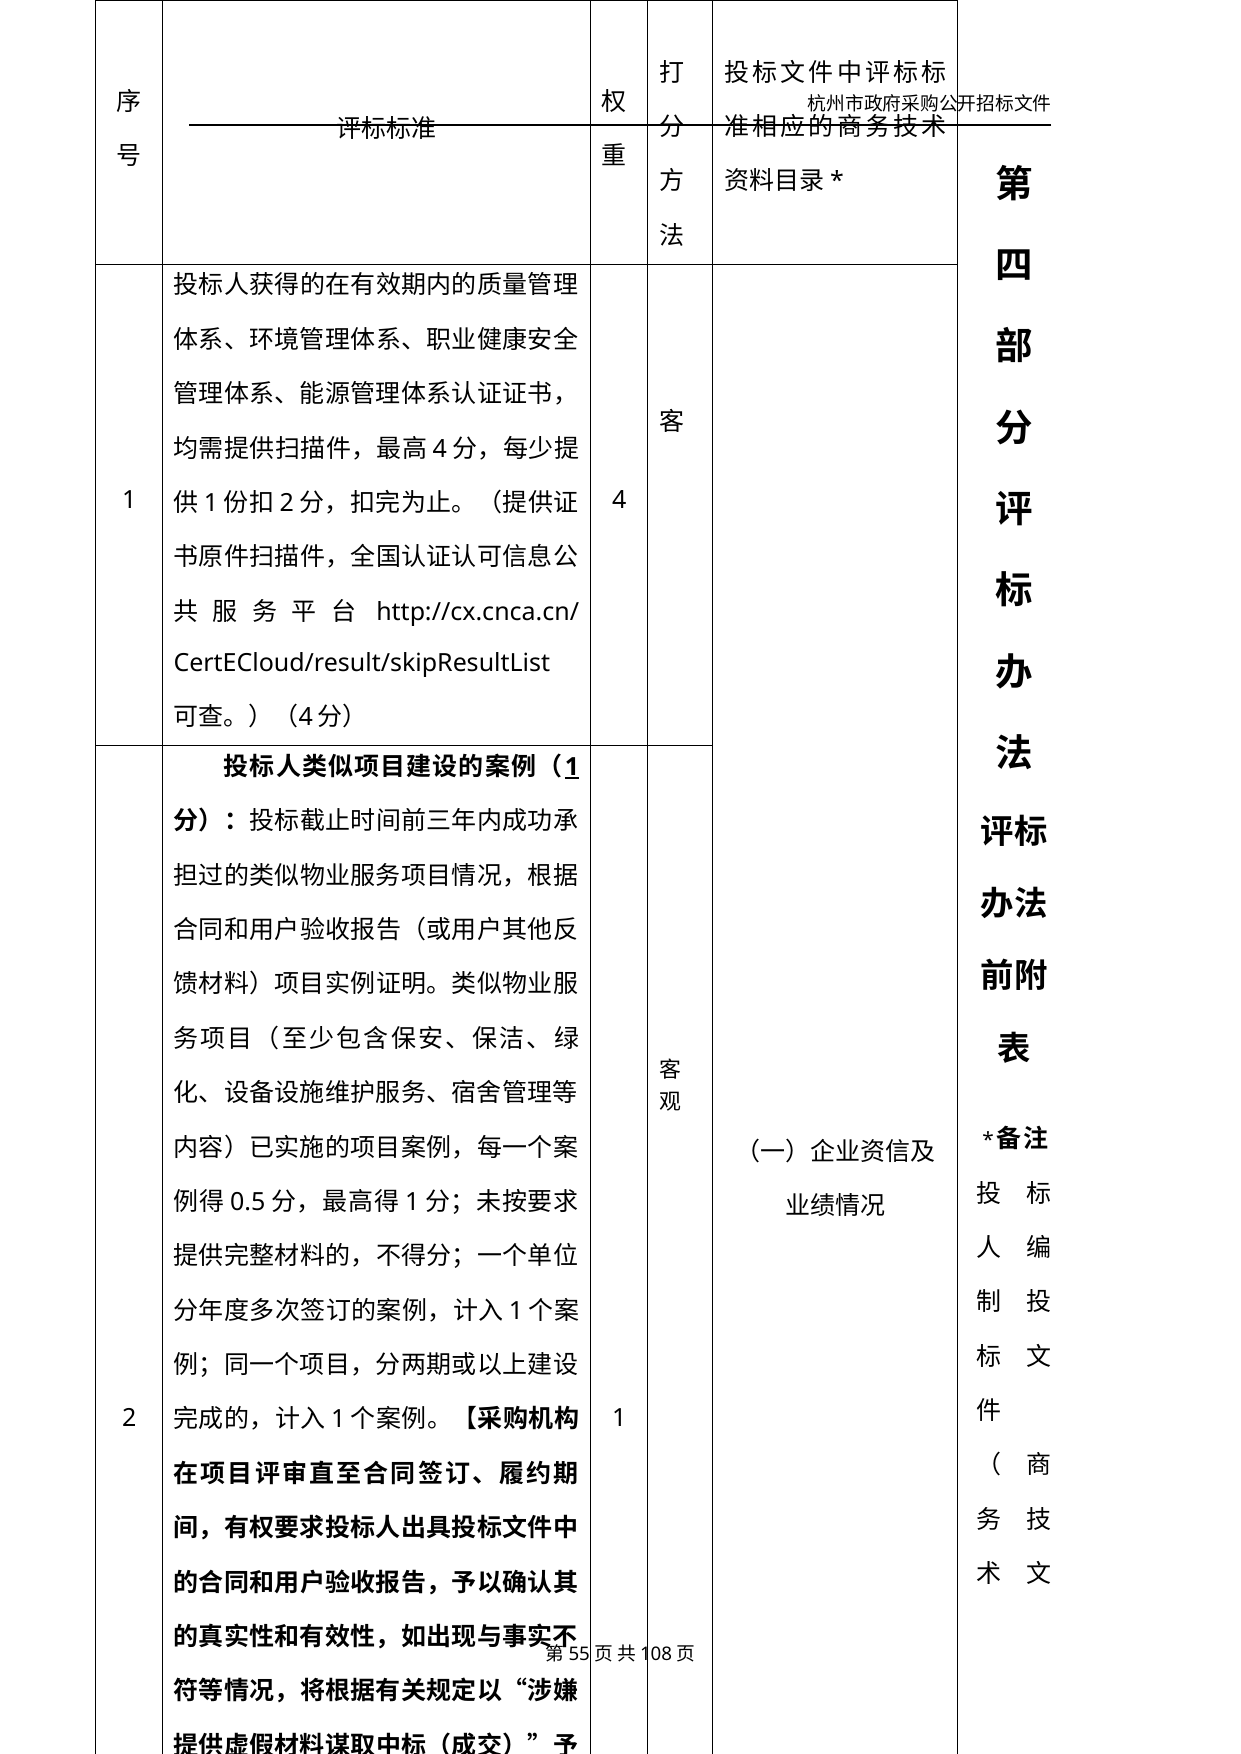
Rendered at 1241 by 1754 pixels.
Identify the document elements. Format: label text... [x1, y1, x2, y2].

table_cell 1 [96, 265, 162, 745]
table_header 打分方 法 [648, 1, 712, 264]
table_header 序号 [96, 1, 162, 264]
table_cell 4 [591, 265, 647, 745]
text 第四部分 评标办法 [958, 153, 1051, 777]
text 评标办法前附表 [958, 804, 1051, 1069]
table_header 评标标准 [163, 1, 590, 264]
table_cell 2 [96, 746, 162, 1754]
table_header 权重 [591, 1, 647, 264]
text *备注：投标人编制投标文件（商务技术文件部分）时，建议按此目录（序号和内容）提供评标标准相应的商务技术资料。 [958, 1119, 1051, 1590]
table_cell 客观 [648, 746, 712, 1754]
table_cell 1 [591, 746, 647, 1754]
table_cell 投标人获得的在有效期内的质量管理体系、环境管理体系、职业健康安全管理体系、能源管理体系认证证书，均需提供扫描件，最高4分，每少提供1份扣2分，扣完为止。（提供证书原件扫描件，全国认证认可信息公共服务平台http://cx.cnca.cn/CertECloud/result/skipResultList可查。）（4分） [163, 265, 590, 745]
table_cell （一）企业资信及业绩情况 [713, 265, 957, 1754]
table_cell 投标人类似项目建设的案例（1分）：投标截止时间前三年内成功承担过的类似物业服务项目情况，根据合同和用户验收报告（或用户其他反馈材料）项目实例证明。类似物业服务项目（至少包含保安、保洁、绿化、设备设施维护服务、宿舍管理等内容）已实施的项目案例，每一个案例得0.5分，最高得1分；未按要求提供完整材料的，不得分；一个单位分年度多次签订的案例，计入1个案例；同一个项目，分两期或以上建设完成的，计入1个案例。【采购机构在项目评审直至合同签订、履约期间，有权要求投标人出具投标文件中的合同和用户验收报告，予以确认其的真实性和有效性，如出现与事实不符等情况，将根据有关规定以“涉嫌提供虚假材料谋取中标（成交）”予以处理】；以分包方式履行政府采购合同的，还需提供该项目采购方同意分包的证明材料;如投标人提供的合同复印件等实施项目证明材料与投标主体无关或违规转包分包的，评标委员会将进行扣分直至认定投标无效。 [163, 746, 590, 1754]
table_header 投标文件中评标标准相应的商务技术资料目录 * [713, 1, 957, 264]
table_cell 客观 [648, 265, 712, 745]
